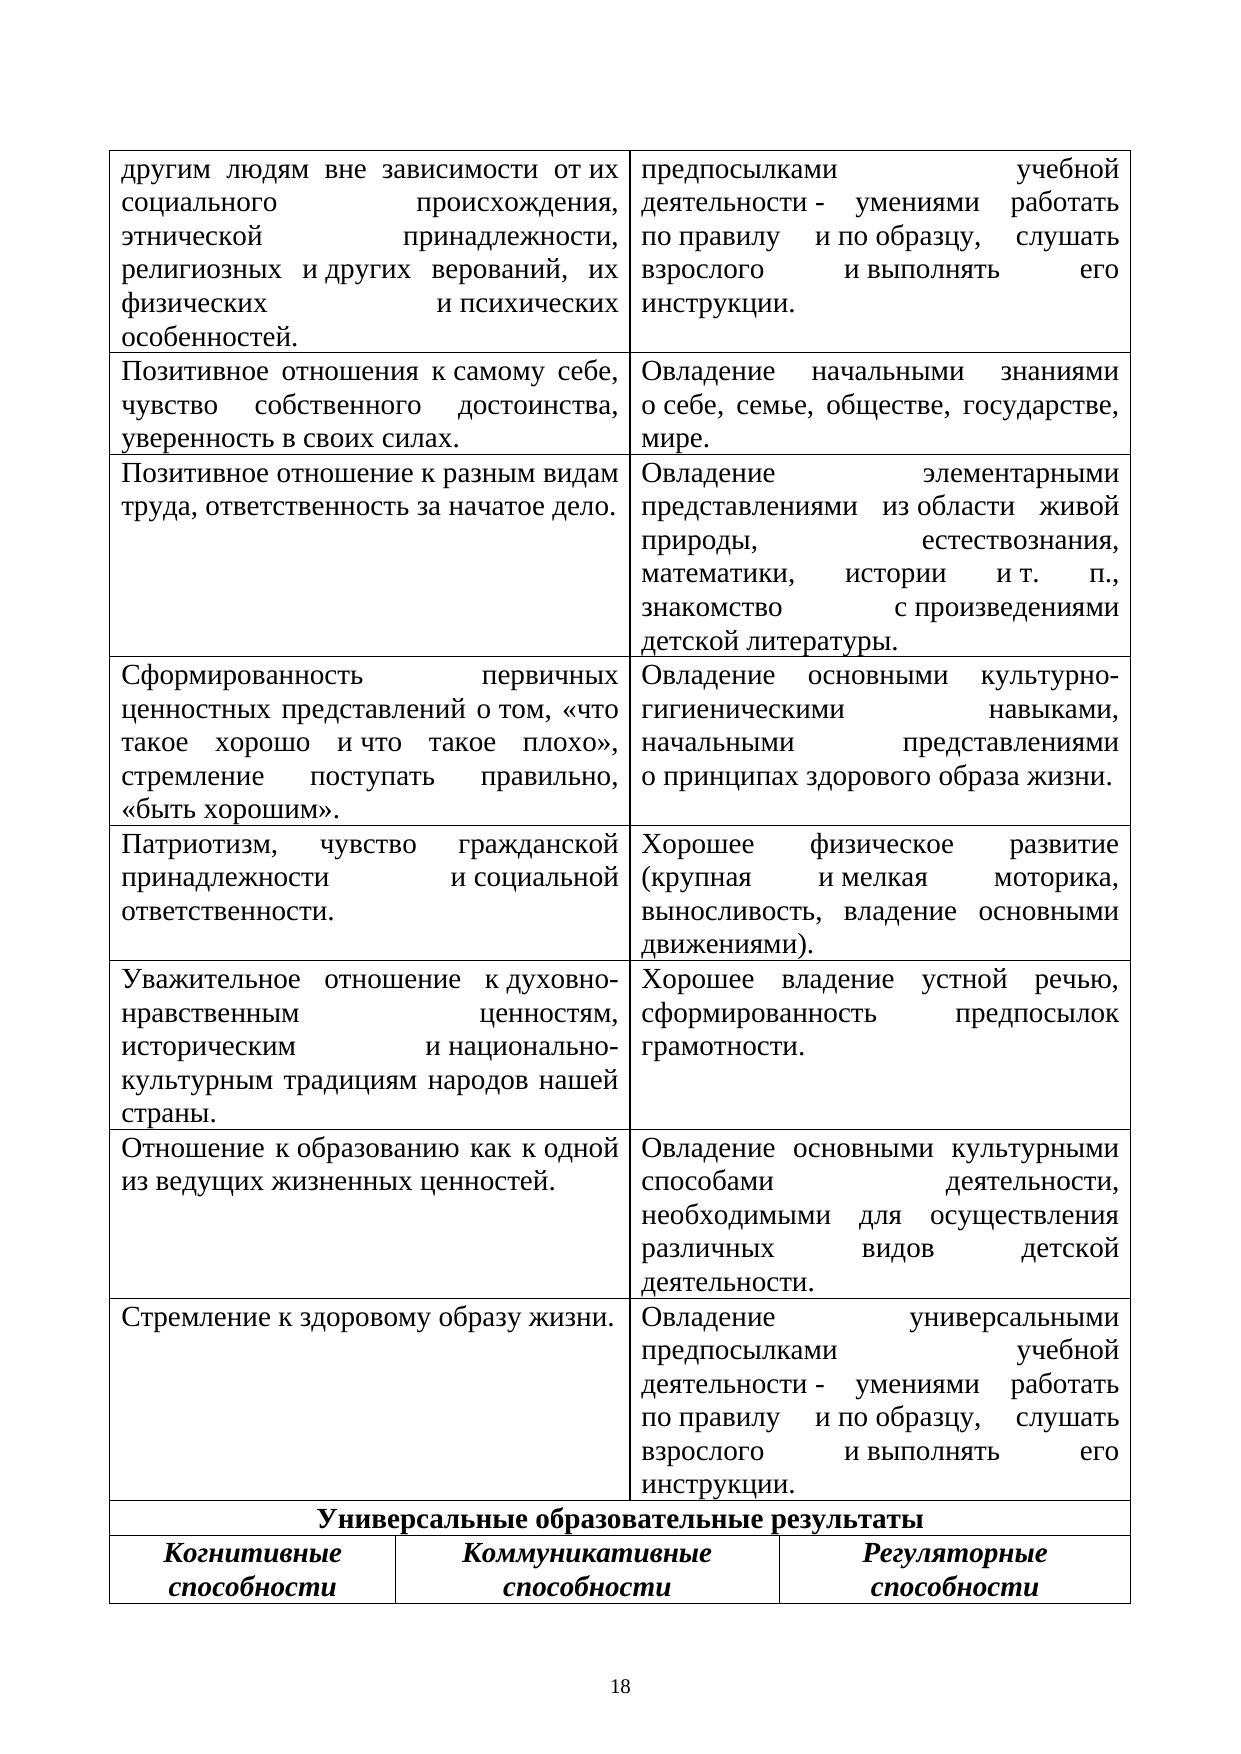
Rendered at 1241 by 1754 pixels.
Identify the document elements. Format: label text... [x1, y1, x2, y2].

table_cell Отношение к образованию как к одной из ведущих жизненных ценностей. [110, 1130, 629, 1298]
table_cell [110, 151, 629, 352]
table_cell Универсальные образовательные результаты [110, 1501, 1130, 1534]
table_cell Позитивное отношения к самому себе, чувство собственного достоинства, уверенность в своих силах. [110, 353, 629, 454]
table_cell Регуляторные способности [780, 1536, 1130, 1603]
table_cell Сформированность первичных ценностных представлений о том, «что такое хорошо и что такое плохо», стремление поступать правильно, «быть хорошим». [110, 657, 629, 825]
table_cell Овладение элементарными представлениями из области живой природы, естествознания, математики, истории и т. п., знакомство с произведениями детской литературы. [631, 455, 1130, 656]
table_cell Стремление к здоровому образу жизни. [110, 1299, 629, 1500]
table_cell Патриотизм, чувство гражданской принадлежности и социальной ответственности. [110, 826, 629, 960]
table_cell Овладение основными культурно-гигиеническими навыками, начальными представлениями о принципах здорового образа жизни. [631, 657, 1130, 825]
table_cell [631, 151, 1130, 352]
table_cell Позитивное отношение к разным видам труда, ответственность за начатое дело. [110, 455, 629, 656]
table_cell Коммуникативные способности [396, 1536, 779, 1603]
table_cell Уважительное отношение к духовно-нравственным ценностям, историческим и национально-культурным традициям народов нашей страны. [110, 961, 629, 1129]
table_cell Когнитивные способности [110, 1536, 395, 1603]
table_cell Овладение начальными знаниями о себе, семье, обществе, государстве, мире. [631, 353, 1130, 454]
table_cell Хорошее физическое развитие (крупная и мелкая моторика, выносливость, владение основными движениями). [631, 826, 1130, 960]
table_cell Овладение основными культурными способами деятельности, необходимыми для осуществления различных видов детской деятельности. [631, 1130, 1130, 1298]
table_cell Хорошее владение устной речью, сформированность предпосылок грамотности. [631, 961, 1130, 1129]
